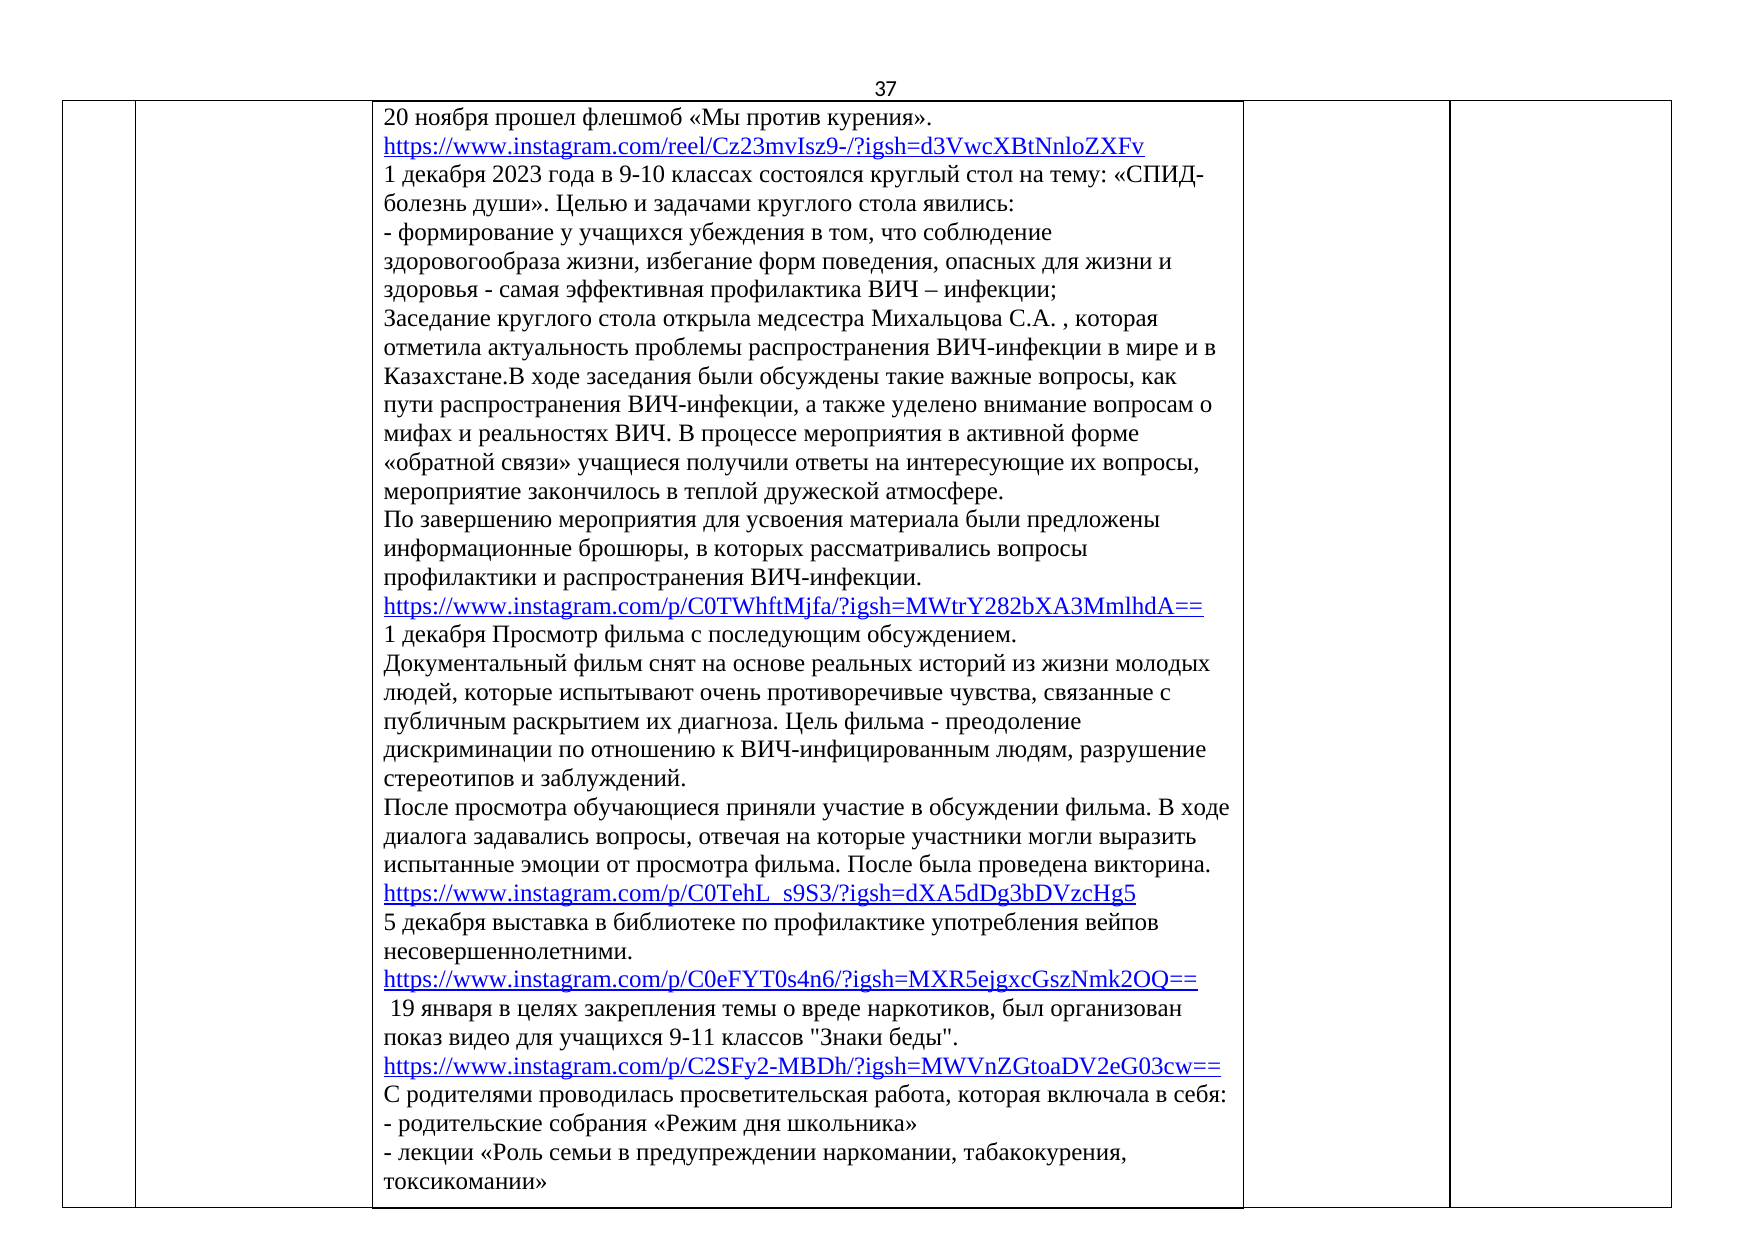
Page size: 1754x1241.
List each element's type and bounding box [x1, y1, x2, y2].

table_cell [136, 101, 372, 1207]
table_cell [1244, 101, 1449, 1207]
table_cell [63, 101, 135, 1207]
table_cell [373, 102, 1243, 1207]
table_cell [1451, 101, 1671, 1207]
